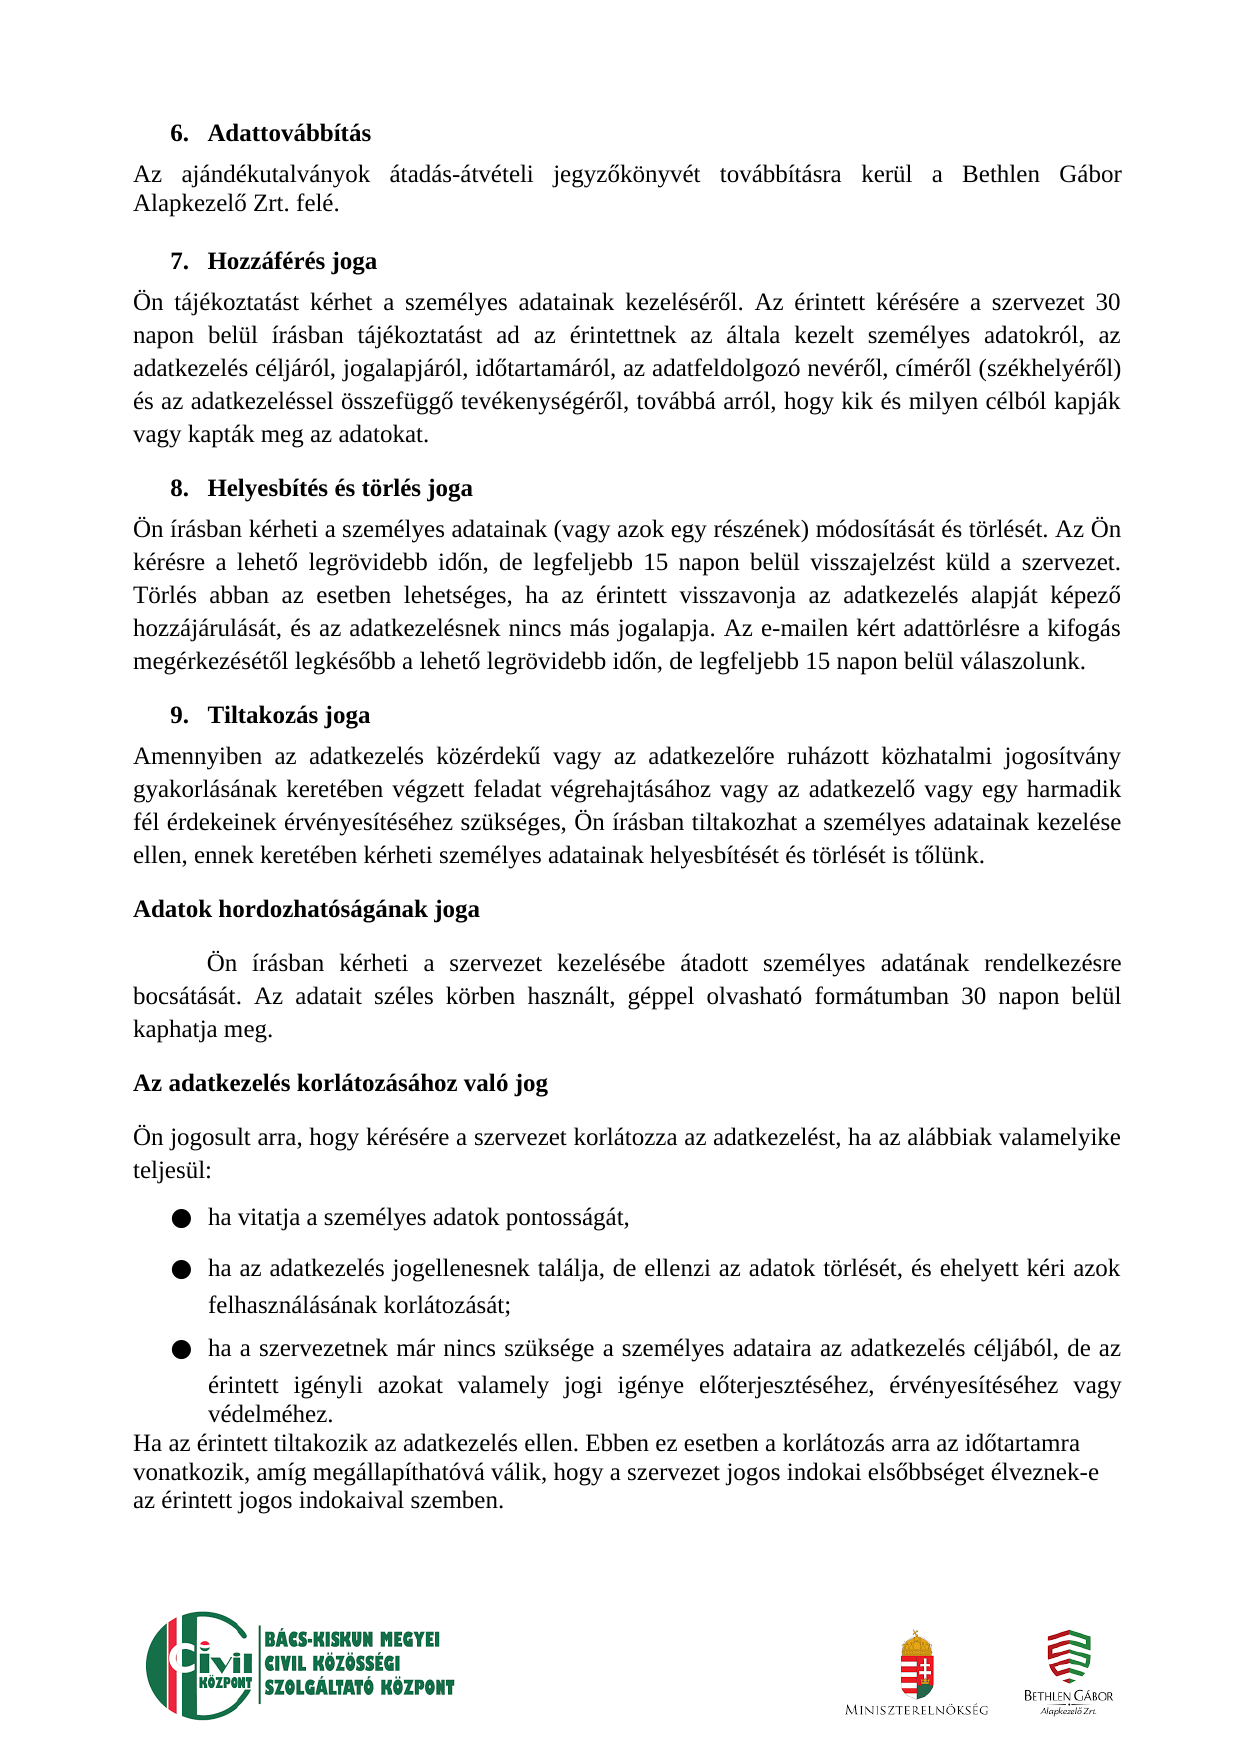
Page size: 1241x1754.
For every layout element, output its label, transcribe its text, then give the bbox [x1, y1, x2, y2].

text Az ajándékutalványok átadás-átvételi jegyzőkönyvét továbbításra kerül a Bethlen Gábor Alapkezelő Zrt. felé. [133, 159, 1122, 217]
list ha a szervezetnek már nincs szüksége a személyes adataira az adatkezelés céljából, de az érintett igényli azokat valamely jogi igénye előterjesztéséhez, érvényesítéséhez vagy védelméhez. [170, 1319, 1122, 1428]
list Tiltakozás joga [170, 700, 1122, 729]
picture [135, 1604, 543, 1725]
list Hozzáférés joga [170, 246, 1122, 274]
text Ön írásban kérheti a szervezet kezelésébe átadott személyes adatának rendelkezésre bocsátását. Az adatait széles körben használt, géppel olvasható formátumban 30 napon belül kaphatja meg. [133, 948, 1122, 1043]
text Amennyiben az adatkezelés közérdekű vagy az adatkezelőre ruházott közhatalmi jogosítvány gyakorlásának keretében végzett feladat végrehajtásához vagy az adatkezelő vagy egy harmadik fél érdekeinek érvényesítéséhez szükséges, Ön írásban tiltakozhat a személyes adatainak kezelése ellen, ennek keretében kérheti személyes adatainak helyesbítését és törlését is tőlünk. [133, 741, 1122, 869]
list Adattovábbítás [170, 118, 1122, 147]
list Helyesbítés és törlés joga [170, 473, 1122, 502]
text Ön írásban kérheti a személyes adatainak (vagy azok egy részének) módosítását és törlését. Az Ön kérésre a lehető legrövidebb időn, de legfeljebb 15 napon belül visszajelzést küld a szervezet. Törlés abban az esetben lehetséges, ha az érintett visszavonja az adatkezelés alapját képező hozzájárulását, és az adatkezelésnek nincs más jogalapja. Az e-mailen kért adattörlésre a kifogás megérkezésétől legkésőbb a lehető legrövidebb időn, de legfeljebb 15 napon belül válaszolunk. [133, 514, 1122, 675]
picture [817, 1605, 1143, 1737]
text Ön jogosult arra, hogy kérésére a szervezet korlátozza az adatkezelést, ha az alábbiak valamelyike teljesül: [133, 1122, 1122, 1184]
text Ha az érintett tiltakozik az adatkezelés ellen. Ebben ez esetben a korlátozás arra az időtartamra vonatkozik, amíg megállapíthatóvá válik, hogy a szervezet jogos indokai elsőbbséget élveznek-e az érintett jogos indokaival szemben. [133, 1428, 1122, 1514]
text Az adatkezelés korlátozásához való jog [133, 1068, 1122, 1097]
text Ön tájékoztatást kérhet a személyes adatainak kezeléséről. Az érintett kérésére a szervezet 30 napon belül írásban tájékoztatást ad az érintettnek az általa kezelt személyes adatokról, az adatkezelés céljáról, jogalapjáról, időtartamáról, az adatfeldolgozó nevéről, címéről (székhelyéről) és az adatkezeléssel összefüggő tevékenységéről, továbbá arról, hogy kik és milyen célból kapják vagy kapták meg az adatokat. [133, 287, 1122, 448]
list ha az adatkezelés jogellenesnek találja, de ellenzi az adatok törlését, és ehelyett kéri azok felhasználásának korlátozását; [170, 1239, 1122, 1319]
list ha vitatja a személyes adatok pontosságát, [170, 1188, 1122, 1239]
text Adatok hordozhatóságának joga [133, 894, 1122, 923]
